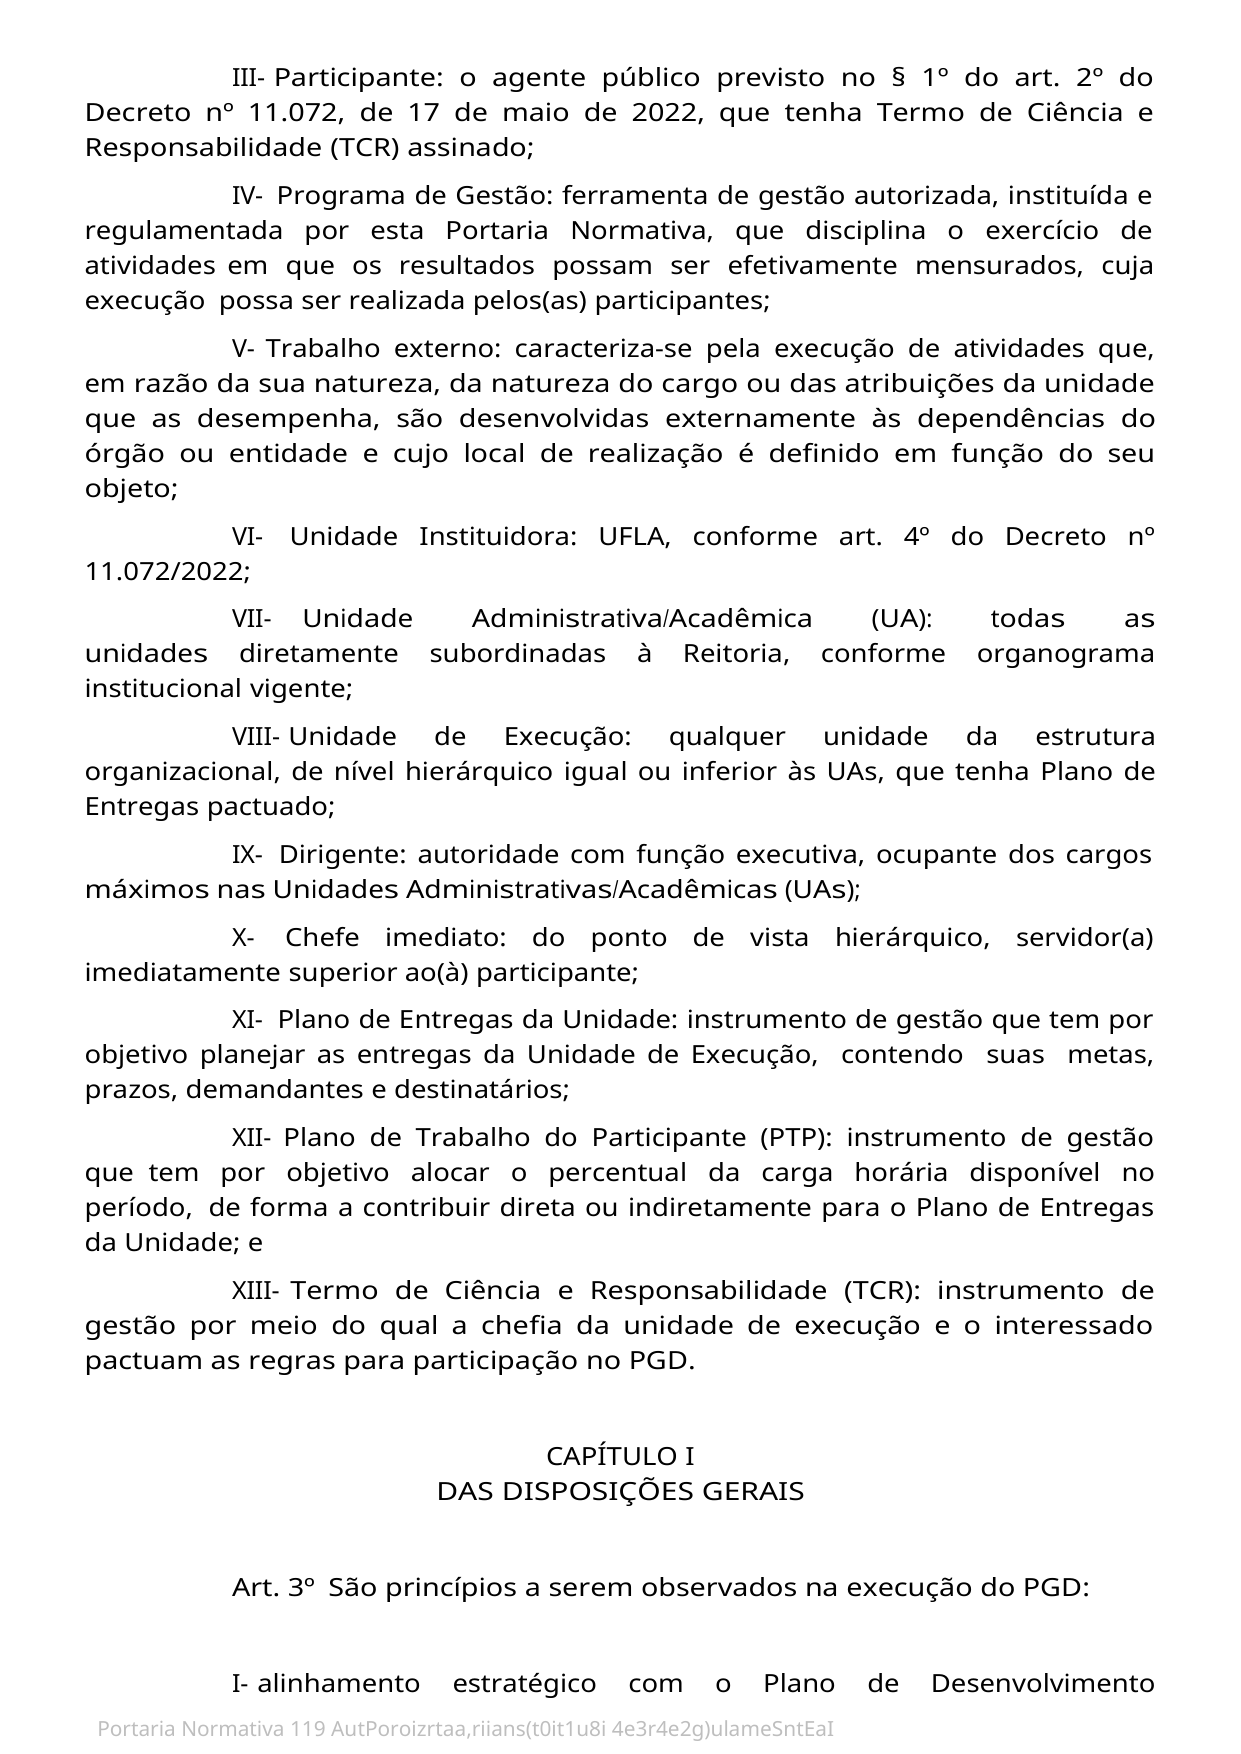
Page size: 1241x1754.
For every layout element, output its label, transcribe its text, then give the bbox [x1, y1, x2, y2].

list Dirigente: autoridade com função executiva, ocupante dos cargos máximos nas Unidades Administrativas/Acadêmicas (UAs); [84, 836, 1152, 906]
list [84, 1666, 1156, 1700]
list Plano de Trabalho do Participante (PTP): instrumento de gestão que tem por objetivo alocar o percentual da carga horária disponível no período, de forma a contribuir direta ou indiretamente para o Plano de Entregas da Unidade; e [84, 1120, 1155, 1259]
list Trabalho externo: caracteriza-se pela execução de atividades que, em razão da sua natureza, da natureza do cargo ou das atribuições da unidade que as desempenha, são desenvolvidas externamente às dependências do órgão ou entidade e cujo local de realização é definido em função do seu objeto; [84, 330, 1156, 504]
text CAPÍTULO I [206, 1439, 1034, 1473]
list Programa de Gestão: ferramenta de gestão autorizada, instituída e regulamentada por esta Portaria Normativa, que disciplina o exercício de atividades em que os resultados possam ser efetivamente mensurados, cuja execução possa ser realizada pelos(as) participantes; [84, 177, 1154, 317]
text DAS DISPOSIÇÕES GERAIS [207, 1474, 1034, 1508]
list Unidade Instituidora: UFLA, conforme art. 4º do Decreto nº 11.072/2022; [84, 518, 1155, 587]
text Art. 3º São princípios a serem observados na execução do PGD: [232, 1570, 1180, 1604]
list Participante: o agente público previsto no § 1º do art. 2º do Decreto nº 11.072, de 17 de maio de 2022, que tenha Termo de Ciência e Responsabilidade (TCR) assinado; [84, 59, 1154, 164]
list Chefe imediato: do ponto de vista hierárquico, servidor(a) imediatamente superior ao(à) participante; [84, 919, 1154, 988]
list Termo de Ciência e Responsabilidade (TCR): instrumento de gestão por meio do qual a cheﬁa da unidade de execução e o interessado pactuam as regras para participação no PGD. [84, 1273, 1154, 1377]
list Plano de Entregas da Unidade: instrumento de gestão que tem por objetivo planejar as entregas da Unidade de Execução, contendo suas metas, prazos, demandantes e destinatários; [84, 1002, 1155, 1106]
list Unidade de Execução: qualquer unidade da estrutura organizacional, de nível hierárquico igual ou inferior às UAs, que tenha Plano de Entregas pactuado; [84, 719, 1157, 823]
list Unidade Administrativa/Acadêmica (UA): todas as unidades diretamente subordinadas à Reitoria, conforme organograma institucional vigente; [84, 601, 1156, 705]
